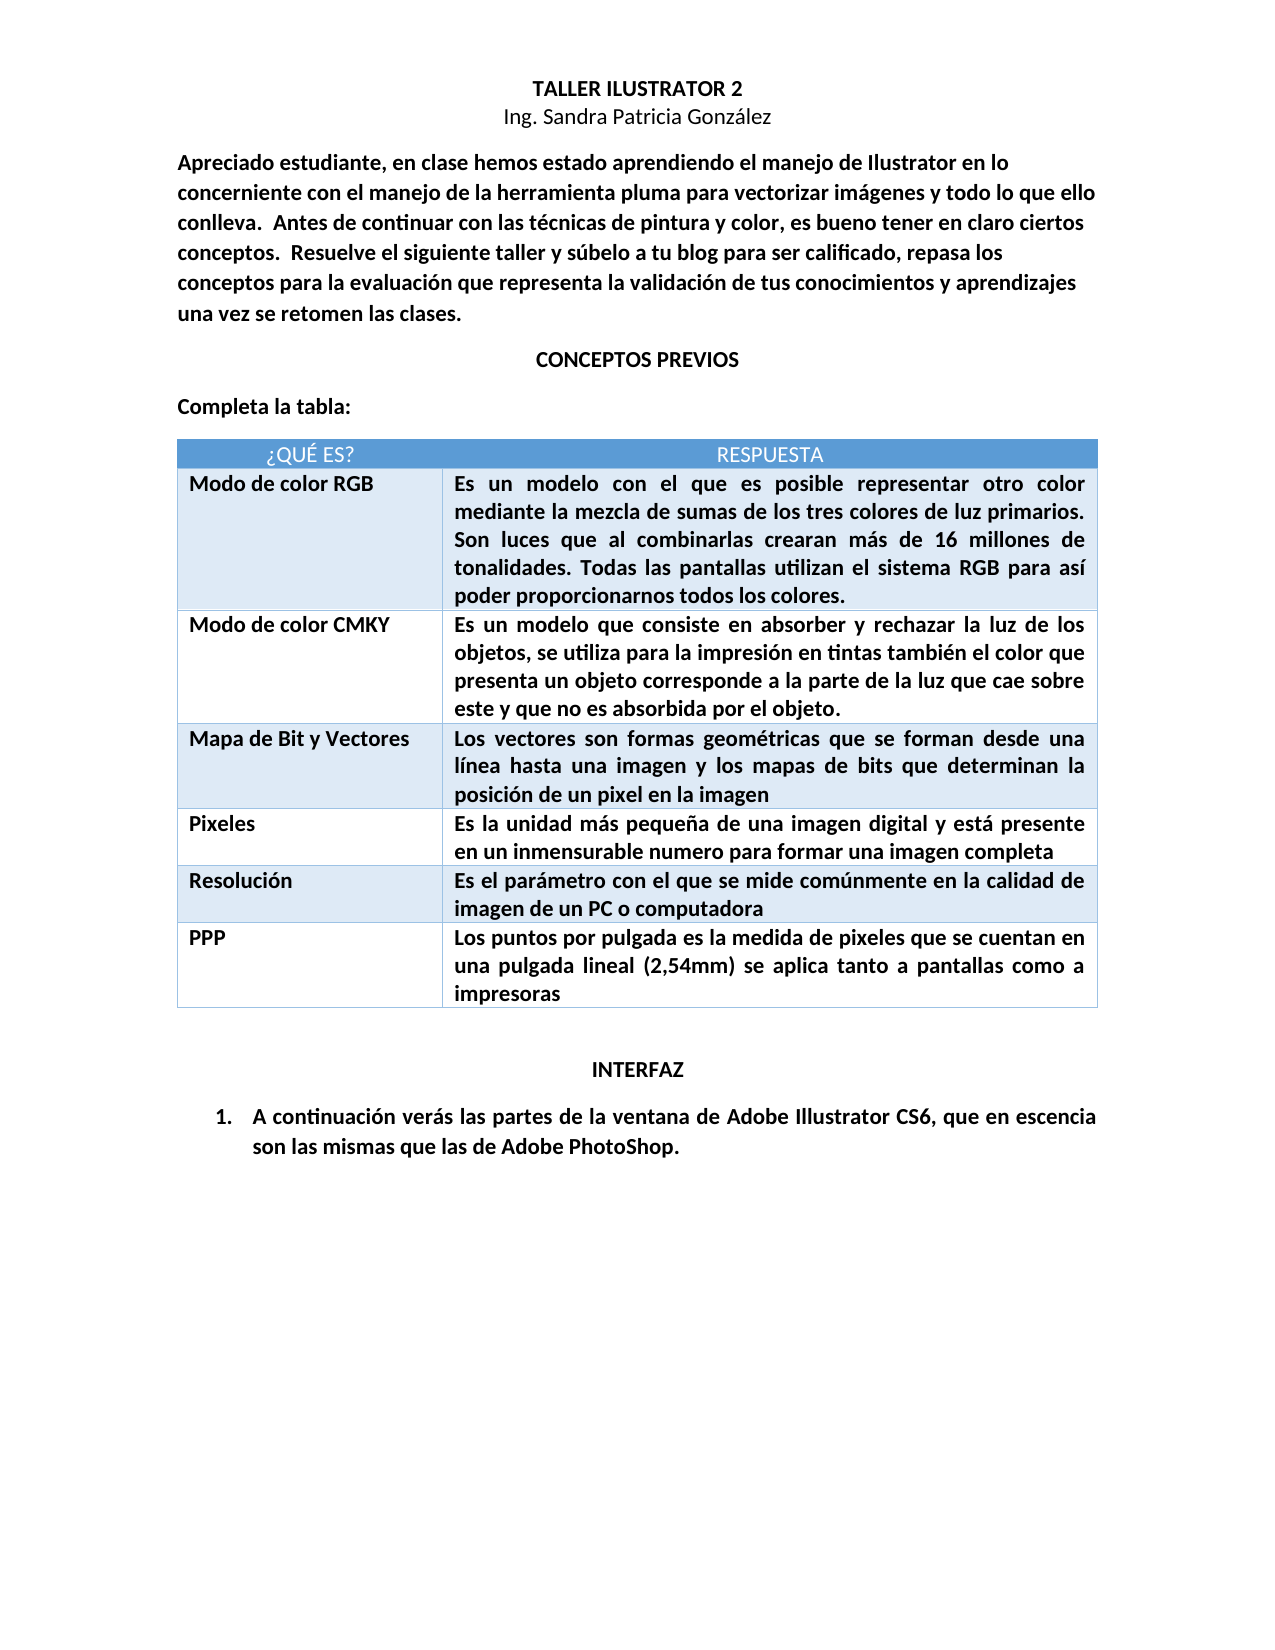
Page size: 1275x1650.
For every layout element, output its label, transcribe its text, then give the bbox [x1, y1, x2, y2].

table_header RESPUESTA [443, 440, 1097, 468]
table_cell Los puntos por pulgada es la medida de pixeles que se cuentan en una pulgada lineal (2,54mm) se aplica tanto a pantallas como a impresoras [443, 923, 1097, 1007]
table_cell Es un modelo con el que es posible representar otro color mediante la mezcla de sumas de los tres colores de luz primarios. Son luces que al combinarlas crearan más de 16 millones de tonalidades. Todas las pantallas utilizan el sistema RGB para así poder proporcionarnos todos los colores. [443, 469, 1097, 609]
list A continuación verás las partes de la ventana de Adobe Illustrator CS6, que en escencia son las mismas que las de Adobe PhotoShop. [215, 1102, 1098, 1160]
table_header ¿QUÉ ES? [178, 440, 442, 468]
table_cell Es el parámetro con el que se mide comúnmente en la calidad de imagen de un PC o computadora [443, 866, 1097, 922]
text CONCEPTOS PREVIOS [177, 346, 1098, 373]
table_cell Es un modelo que consiste en absorber y rechazar la luz de los objetos, se utiliza para la impresión en tintas también el color que presenta un objeto corresponde a la parte de la luz que cae sobre este y que no es absorbida por el objeto. [443, 611, 1097, 723]
table_cell Modo de color RGB [178, 469, 442, 609]
table_cell Los vectores son formas geométricas que se forman desde una línea hasta una imagen y los mapas de bits que determinan la posición de un pixel en la imagen [443, 724, 1097, 808]
table_cell Es la unidad más pequeña de una imagen digital y está presente en un inmensurable numero para formar una imagen completa [443, 809, 1097, 865]
text Completa la tabla: [177, 392, 1098, 420]
table_cell Mapa de Bit y Vectores [178, 724, 442, 808]
table_cell Resolución [178, 866, 442, 922]
text Apreciado estudiante, en clase hemos estado aprendiendo el manejo de Ilustrator en lo concerniente con el manejo de la herramienta pluma para vectorizar imágenes y todo lo que ello conlleva. Antes de continuar con las técnicas de pintura y color, es bueno tener en claro ciertos conceptos. Resuelve el siguiente taller y súbelo a tu blog para ser calificado, repasa los conceptos para la evaluación que representa la validación de tus conocimientos y aprendizajes una vez se retomen las clases. [177, 148, 1098, 327]
text INTERFAZ [177, 1055, 1098, 1083]
table_cell Modo de color CMKY [178, 611, 442, 723]
table_cell Pixeles [178, 809, 442, 865]
table_cell PPP [178, 923, 442, 1007]
